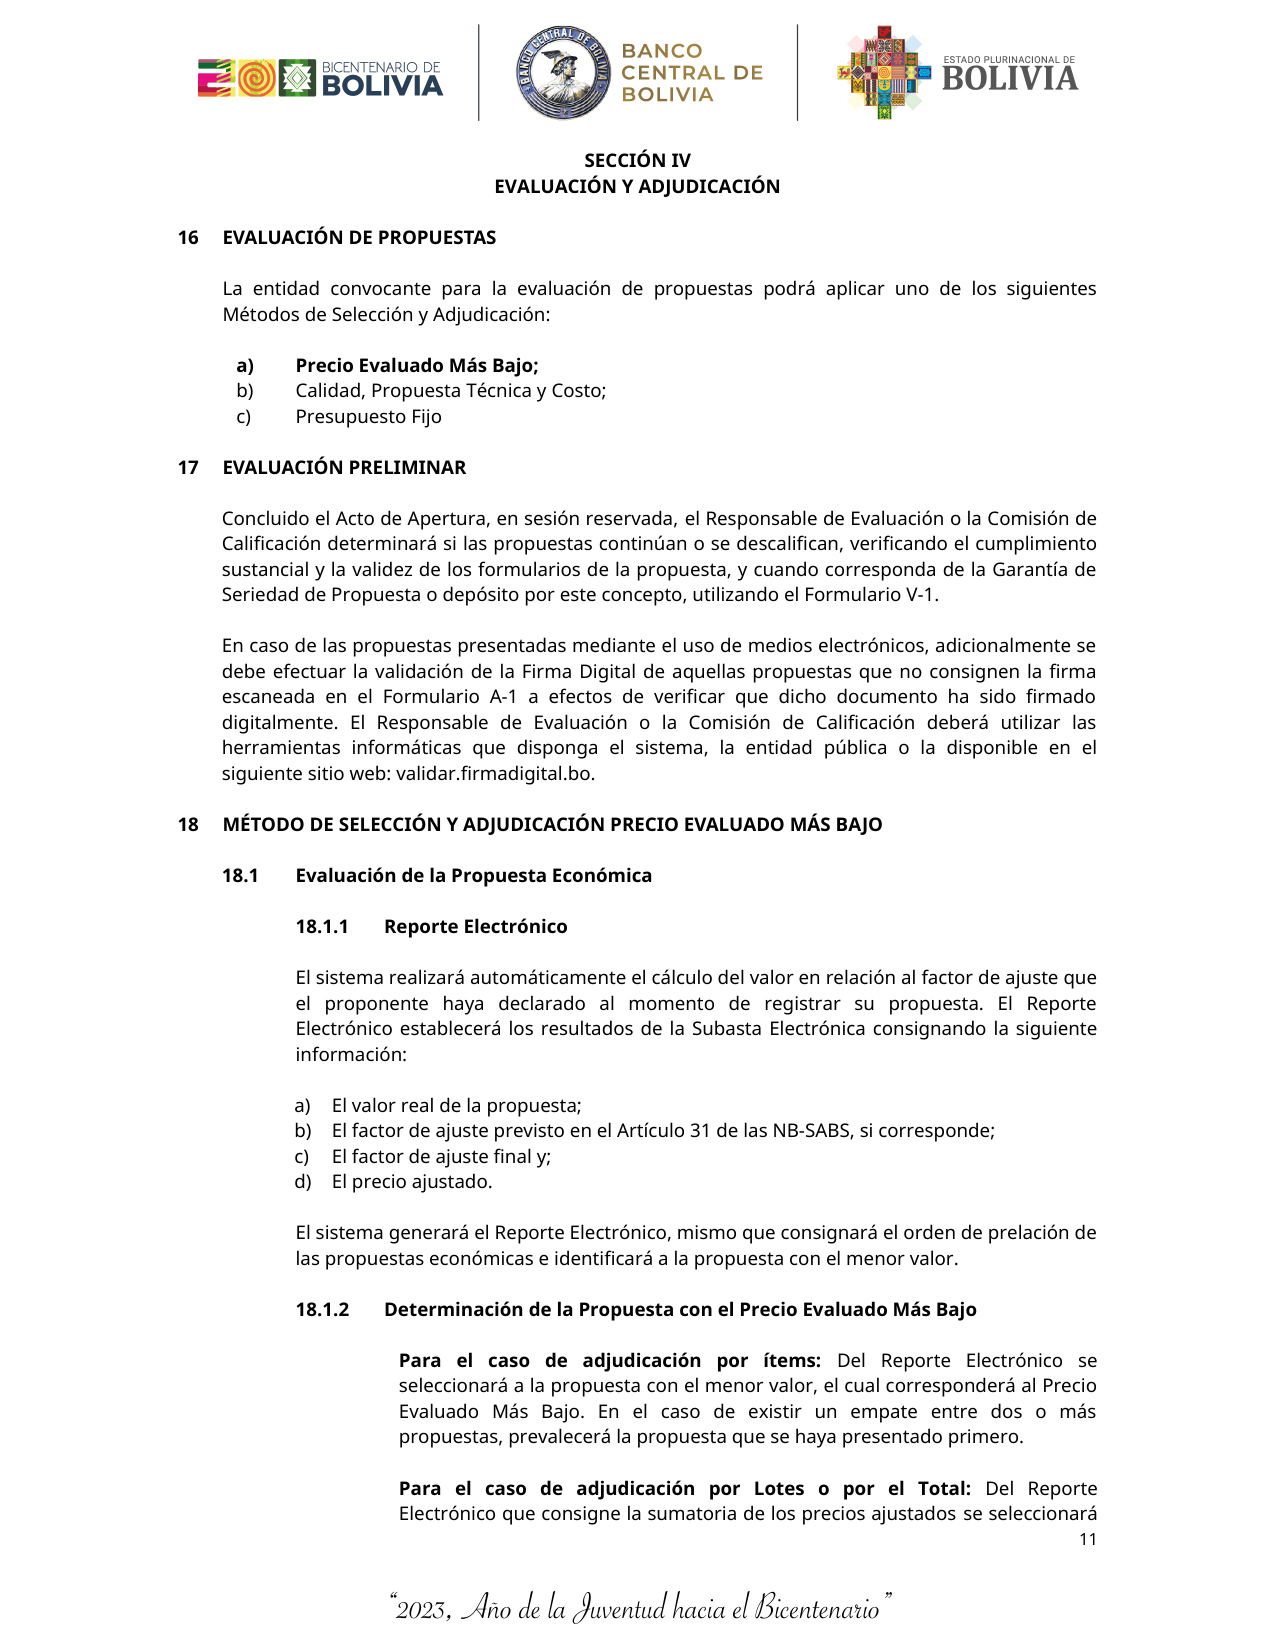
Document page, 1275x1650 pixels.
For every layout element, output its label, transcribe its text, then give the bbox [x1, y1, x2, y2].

list Calidad, Propuesta Técnica y Costo; [236, 377, 1098, 403]
list Presupuesto Fijo [236, 403, 1098, 428]
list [399, 1475, 1098, 1526]
list Precio Evaluado Más Bajo; [236, 352, 1098, 377]
list El sistema generará el Reporte Electrónico, mismo que consignará el orden de prelación de las propuestas económicas e identificará a la propuesta con el menor valor. [295, 1219, 1098, 1271]
list El sistema realizará automáticamente el cálculo del valor en relación al factor de ajuste que el proponente haya declarado al momento de registrar su propuesta. El Reporte Electrónico establecerá los resultados de la Subasta Electrónica consignando la siguiente información: [295, 964, 1098, 1066]
title MÉTODO DE SELECCIÓN Y ADJUDICACIÓN PRECIO EVALUADO MÁS BAJO [177, 811, 1098, 837]
list Reporte Electrónico [295, 913, 1098, 939]
text Concluido el Acto de Apertura, en sesión reservada, el Responsable de Evaluación o la Comisión de Calificación determinará si las propuestas continúan o se descalifican, verificando el cumplimiento sustancial y la validez de los formularios de la propuesta, y cuando corresponda de la Garantía de Seriedad de Propuesta o depósito por este concepto, utilizando el Formulario V-1. [222, 505, 1098, 607]
list Evaluación de la Propuesta Económica [222, 862, 1098, 888]
list El factor de ajuste final y; [294, 1143, 1098, 1168]
list El precio ajustado. [294, 1168, 1098, 1194]
text En caso de las propuestas presentadas mediante el uso de medios electrónicos, adicionalmente se debe efectuar la validación de la Firma Digital de aquellas propuestas que no consignen la firma escaneada en el Formulario A-1 a efectos de verificar que dicho documento ha sido firmado digitalmente. El Responsable de Evaluación o la Comisión de Calificación deberá utilizar las herramientas informáticas que disponga el sistema, la entidad pública o la disponible en el siguiente sitio web: validar.firmadigital.bo. [222, 633, 1098, 786]
title EVALUACIÓN DE PROPUESTAS [177, 224, 1098, 250]
text EVALUACIÓN Y ADJUDICACIÓN [177, 173, 1098, 199]
list Para el caso de adjudicación por ítems: Del Reporte Electrónico se seleccionará a la propuesta con el menor valor, el cual corresponderá al Precio Evaluado Más Bajo. En el caso de existir un empate entre dos o más propuestas, prevalecerá la propuesta que se haya presentado primero. [399, 1347, 1098, 1449]
picture [0, 8, 1275, 124]
list El factor de ajuste previsto en el Artículo 31 de las NB-SABS, si corresponde; [294, 1117, 1098, 1143]
list Determinación de la Propuesta con el Precio Evaluado Más Bajo [295, 1296, 1098, 1322]
picture [3, 1579, 1275, 1643]
title EVALUACIÓN PRELIMINAR [177, 454, 1098, 479]
text La entidad convocante para la evaluación de propuestas podrá aplicar uno de los siguientes Métodos de Selección y Adjudicación: [222, 275, 1098, 326]
list El valor real de la propuesta; [294, 1092, 1098, 1117]
text SECCIÓN IV [177, 148, 1098, 173]
